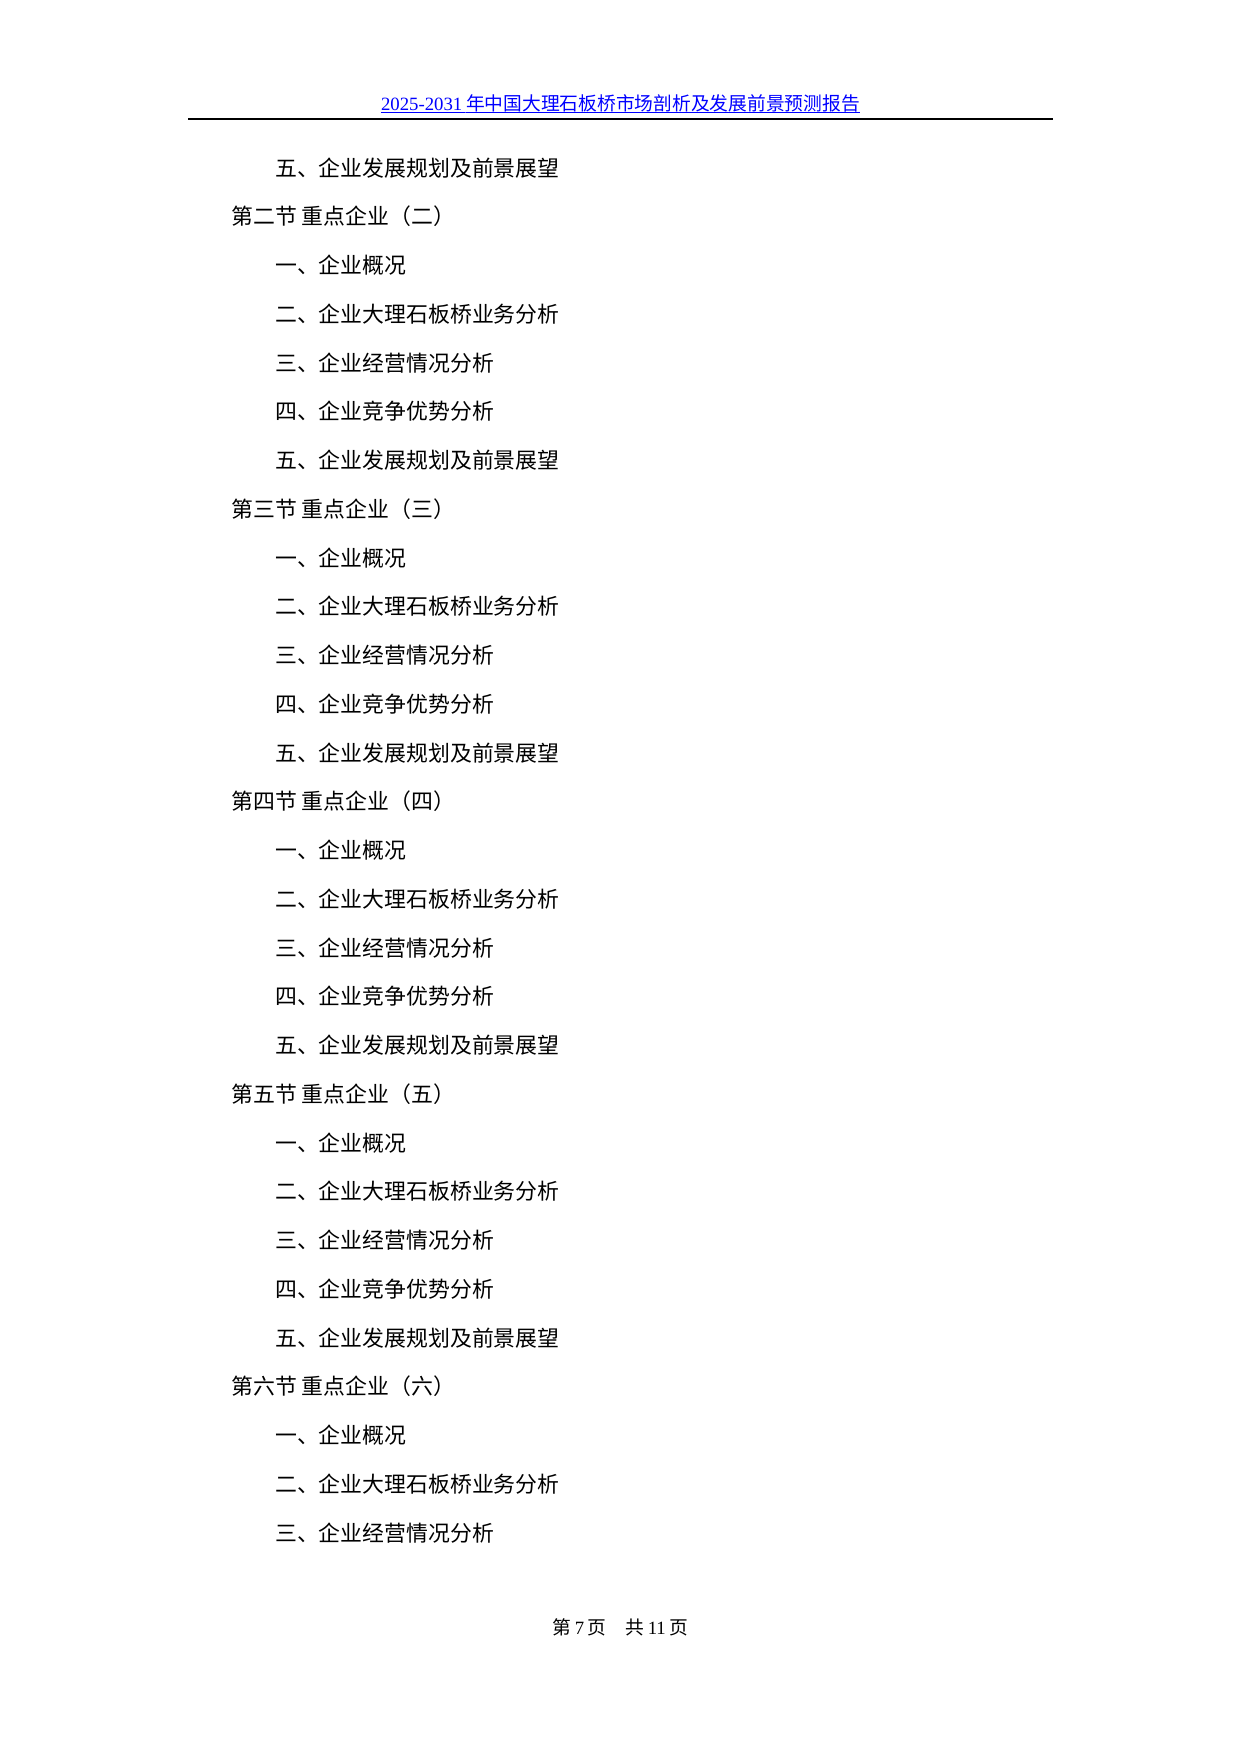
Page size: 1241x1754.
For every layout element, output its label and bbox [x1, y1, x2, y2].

text [187, 150, 1053, 1548]
